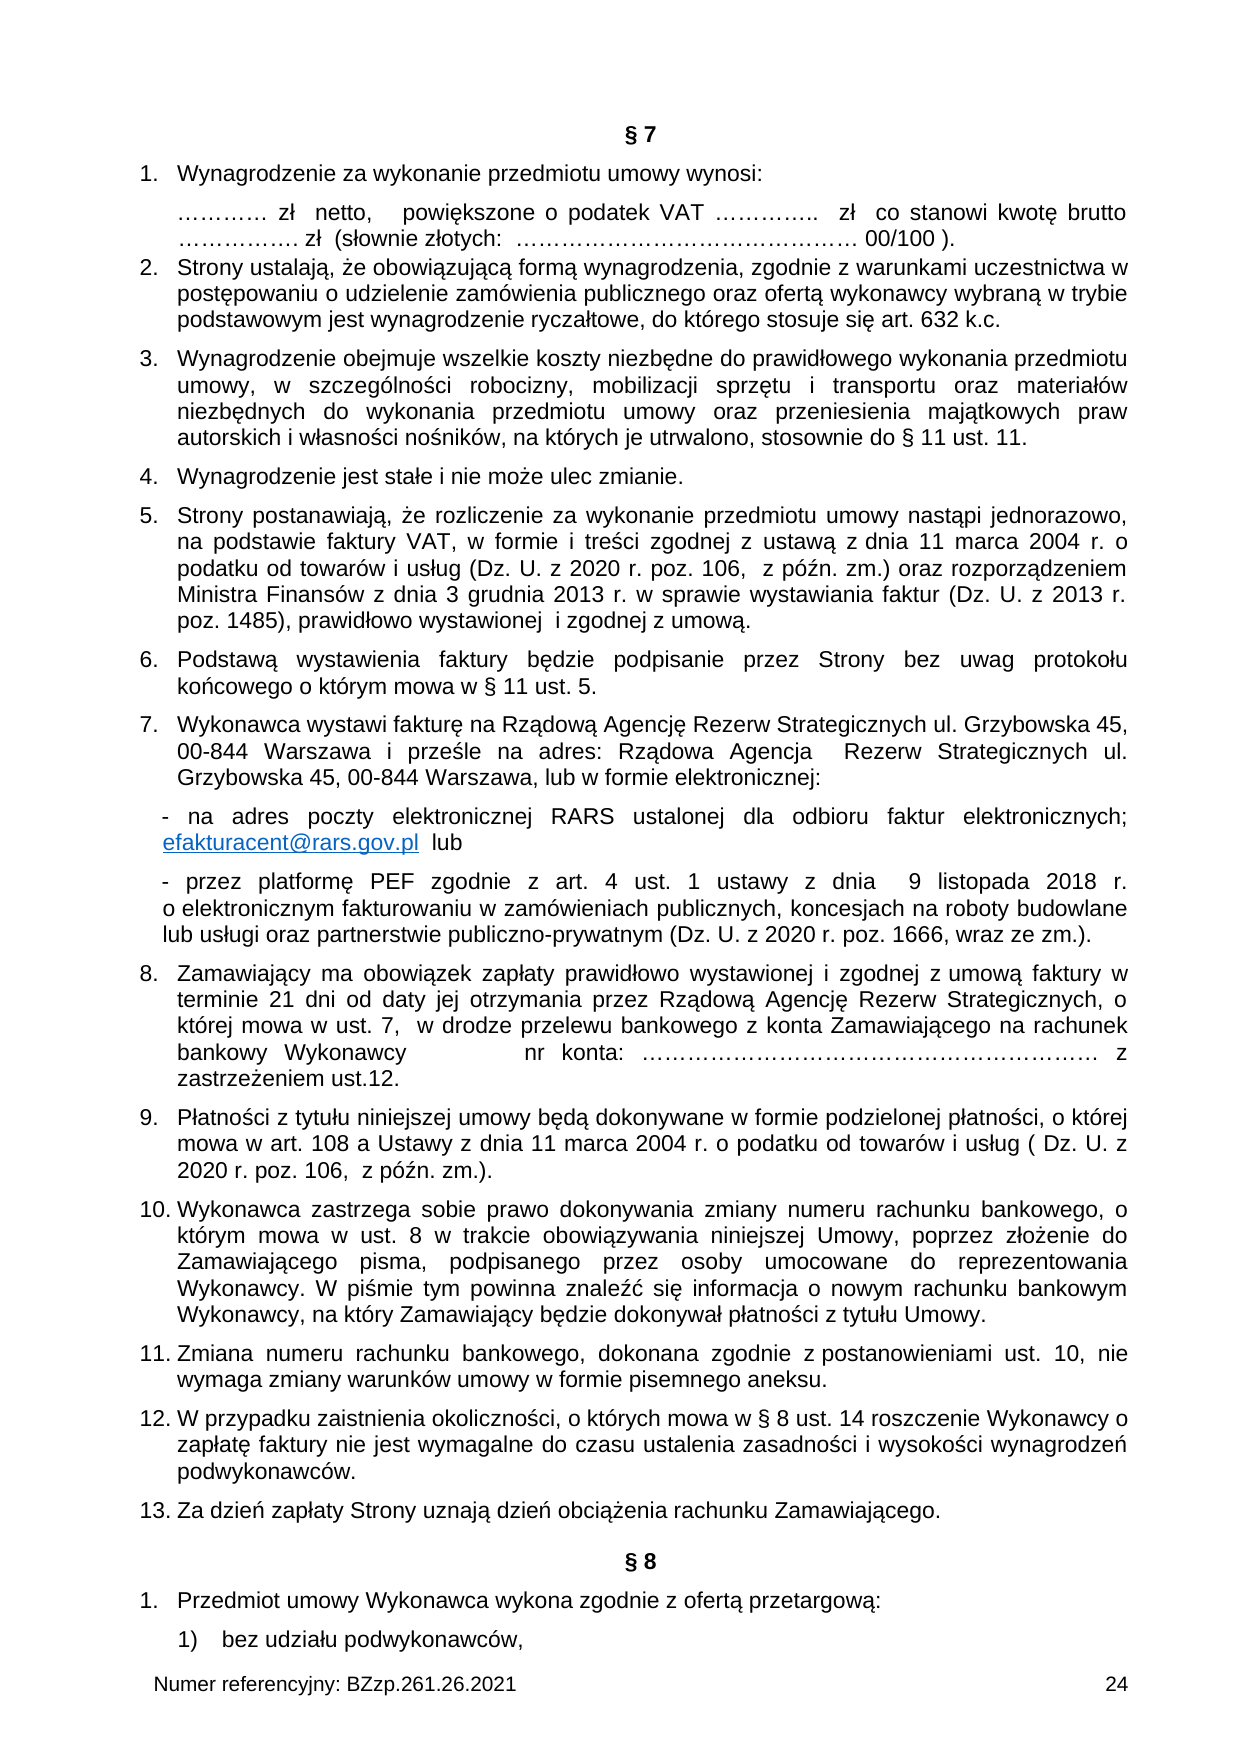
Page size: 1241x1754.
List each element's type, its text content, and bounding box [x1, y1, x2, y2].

text ………… zł netto, powiększone o podatek VAT ………….. zł co stanowi kwotę brutto ……………. zł (słownie złotych: ……………………………………… 00/100 ). [176, 198, 1128, 251]
list Zmiana numeru rachunku bankowego, dokonana zgodnie z postanowieniami ust. 10, nie wymaga zmiany warunków umowy w formie pisemnego aneksu. [139, 1340, 1128, 1393]
list Wynagrodzenie za wykonanie przedmiotu umowy wynosi: [139, 159, 1128, 186]
list Podstawą wystawienia faktury będzie podpisanie przez Strony bez uwag protokołu końcowego o którym mowa w § 11 ust. 5. [139, 646, 1128, 699]
text § 8 [262, 1548, 1019, 1574]
list Za dzień zapłaty Strony uznają dzień obciążenia rachunku Zamawiającego. [139, 1497, 1128, 1523]
list Wynagrodzenie obejmuje wszelkie koszty niezbędne do prawidłowego wykonania przedmiotu umowy, w szczególności robocizny, mobilizacji sprzętu i transportu oraz materiałów niezbędnych do wykonania przedmiotu umowy oraz przeniesienia majątkowych praw autorskich i własności nośników, na których je utrwalono, stosownie do § 11 ust. 11. [139, 345, 1128, 451]
list Płatności z tytułu niniejszej umowy będą dokonywane w formie podzielonej płatności, o której mowa w art. 108 a Ustawy z dnia 11 marca 2004 r. o podatku od towarów i usług ( Dz. U. z 2020 r. poz. 106, z późn. zm.). [139, 1104, 1128, 1183]
list W przypadku zaistnienia okoliczności, o których mowa w § 8 ust. 14 roszczenie Wykonawcy o zapłatę faktury nie jest wymagalne do czasu ustalenia zasadności i wysokości wynagrodzeń podwykonawców. [139, 1405, 1128, 1484]
list Zamawiający ma obowiązek zapłaty prawidłowo wystawionej i zgodnej z umową faktury w terminie 21 dni od daty jej otrzymania przez Rządową Agencję Rezerw Strategicznych, o której mowa w ust. 7, w drodze przelewu bankowego z konta Zamawiającego na rachunek bankowy Wykonawcy nr konta: …………………………………………………… z zastrzeżeniem ust.12. [139, 960, 1128, 1092]
list Wynagrodzenie jest stałe i nie może ulec zmianie. [139, 463, 1128, 489]
list Wykonawca zastrzega sobie prawo dokonywania zmiany numeru rachunku bankowego, o którym mowa w ust. 8 w trakcie obowiązywania niniejszej Umowy, poprzez złożenie do Zamawiającego pisma, podpisanego przez osoby umocowane do reprezentowania Wykonawcy. W piśmie tym powinna znaleźć się informacja o nowym rachunku bankowym Wykonawcy, na który Zamawiający będzie dokonywał płatności z tytułu Umowy. [139, 1196, 1128, 1327]
list Przedmiot umowy Wykonawca wykona zgodnie z ofertą przetargową: [139, 1587, 1128, 1613]
list Strony ustalają, że obowiązującą formą wynagrodzenia, zgodnie z warunkami uczestnictwa w postępowaniu o udzielenie zamówienia publicznego oraz ofertą wykonawcy wybraną w trybie podstawowym jest wynagrodzenie ryczałtowe, do którego stosuje się art. 632 k.c. [139, 254, 1128, 333]
list Wykonawca wystawi fakturę na Rządową Agencję Rezerw Strategicznych ul. Grzybowska 45, 00-844 Warszawa i prześle na adres: Rządowa Agencja Rezerw Strategicznych ul. Grzybowska 45, 00-844 Warszawa, lub w formie elektronicznej: [139, 711, 1128, 791]
text - przez platformę PEF zgodnie z art. 4 ust. 1 ustawy z dnia 9 listopada 2018 r. o elektronicznym fakturowaniu w zamówieniach publicznych, koncesjach na roboty budowlane lub usługi oraz partnerstwie publiczno-prywatnym (Dz. U. z 2020 r. poz. 1666, wraz ze zm.). [161, 868, 1128, 947]
list Strony postanawiają, że rozliczenie za wykonanie przedmiotu umowy nastąpi jednorazowo, na podstawie faktury VAT, w formie i treści zgodnej z ustawą z dnia 11 marca 2004 r. o podatku od towarów i usług (Dz. U. z 2020 r. poz. 106, z późn. zm.) oraz rozporządzeniem Ministra Finansów z dnia 3 grudnia 2013 r. w sprawie wystawiania faktur (Dz. U. z 2013 r. poz. 1485), prawidłowo wystawionej i zgodnej z umową. [139, 502, 1128, 634]
list bez udziału podwykonawców, [177, 1626, 1128, 1652]
text § 7 [262, 121, 1019, 147]
text - na adres poczty elektronicznej RARS ustalonej dla odbioru faktur elektronicznych; efakturacent@rars.gov.pl lub [161, 803, 1128, 856]
